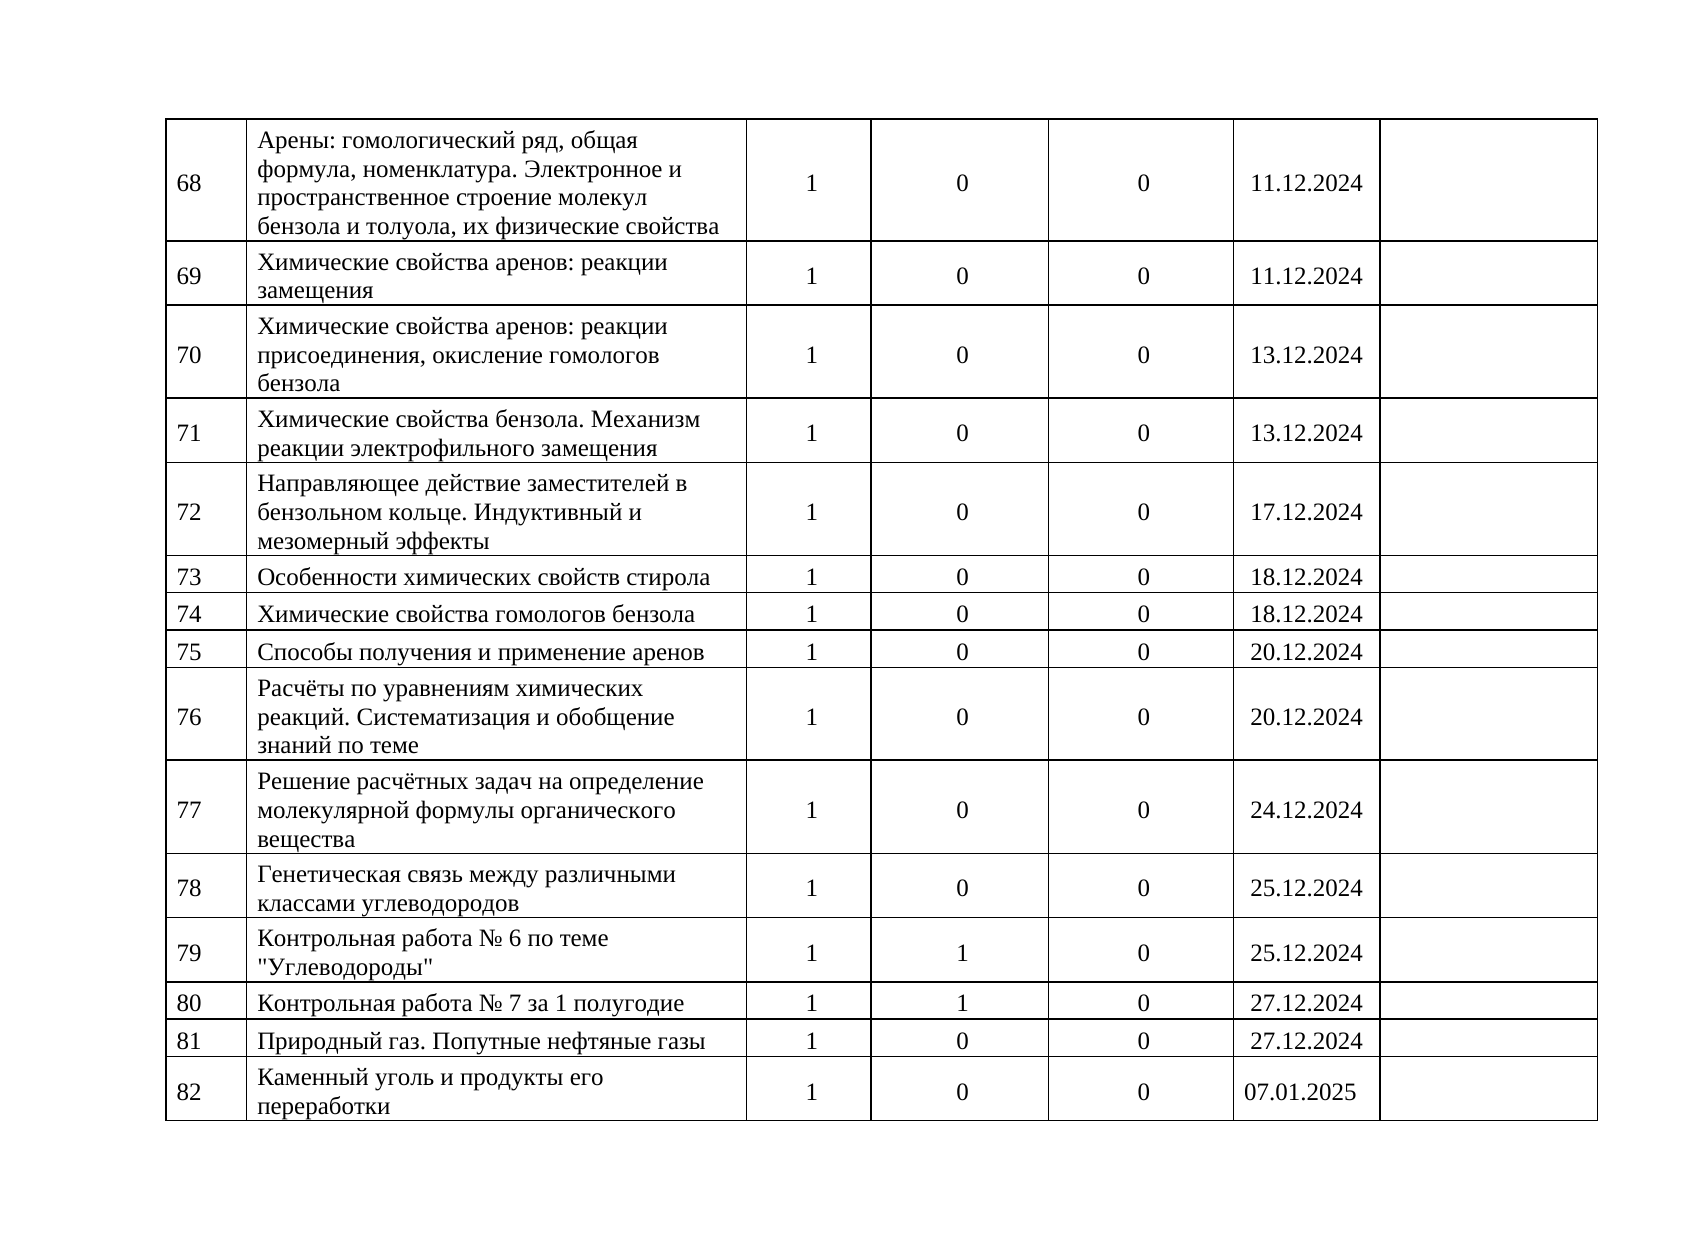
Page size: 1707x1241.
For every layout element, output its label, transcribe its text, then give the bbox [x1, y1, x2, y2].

table_cell 75 [167, 631, 246, 666]
table_cell [1381, 761, 1597, 852]
table_cell 0 [872, 761, 1048, 852]
table_cell 1 [747, 918, 870, 981]
table_cell 0 [872, 1020, 1048, 1056]
table_cell 77 [167, 761, 246, 852]
table_cell [1381, 918, 1597, 981]
table_cell 0 [1049, 306, 1233, 397]
table_cell Каменный уголь и продукты его переработки [247, 1057, 746, 1120]
table_cell 1 [872, 918, 1048, 981]
table_cell 1 [747, 242, 870, 304]
table_cell Химические свойства аренов: реакции присоединения, окисление гомологов бензола [247, 306, 746, 397]
table_cell Особенности химических свойств стирола [247, 556, 746, 592]
table_cell 1 [747, 1057, 870, 1120]
table_cell 0 [1049, 556, 1233, 592]
table_cell [1381, 1020, 1597, 1056]
table_cell Арены: гомологический ряд, общая формула, номенклатура. Электронное и пространственное строение молекул бензола и толуола, их физические свойства [247, 120, 746, 240]
table_cell 13.12.2024 [1234, 306, 1379, 397]
table_cell 1 [747, 854, 870, 917]
table_cell [1381, 242, 1597, 304]
table_cell Природный газ. Попутные нефтяные газы [247, 1020, 746, 1056]
table_cell 0 [872, 306, 1048, 397]
table_cell 20.12.2024 [1234, 631, 1379, 666]
table_cell 0 [872, 1057, 1048, 1120]
table_cell 1 [872, 983, 1048, 1018]
table_cell 27.12.2024 [1234, 983, 1379, 1018]
table_cell 25.12.2024 [1234, 854, 1379, 917]
table_cell Генетическая связь между различными классами углеводородов [247, 854, 746, 917]
table_cell 13.12.2024 [1234, 399, 1379, 461]
table_cell [1381, 668, 1597, 759]
table_cell 0 [872, 854, 1048, 917]
table_cell 07.01.2025 [1234, 1057, 1379, 1120]
table_cell 73 [167, 556, 246, 592]
table_cell [1381, 306, 1597, 397]
table_cell [1381, 1057, 1597, 1120]
table_cell 11.12.2024 [1234, 120, 1379, 240]
table_cell 80 [167, 983, 246, 1018]
table_cell [1381, 854, 1597, 917]
table_cell 76 [167, 668, 246, 759]
table_cell Химические свойства гомологов бензола [247, 593, 746, 629]
table_cell [1381, 556, 1597, 592]
table_cell 0 [1049, 399, 1233, 461]
table_cell 1 [747, 593, 870, 629]
table_cell 0 [1049, 1020, 1233, 1056]
table_cell Способы получения и применение аренов [247, 631, 746, 666]
table_cell 78 [167, 854, 246, 917]
table_cell 0 [1049, 918, 1233, 981]
table_cell 81 [167, 1020, 246, 1056]
table_cell 69 [167, 242, 246, 304]
table_cell 1 [747, 761, 870, 852]
table_cell Решение расчётных задач на определение молекулярной формулы органического вещества [247, 761, 746, 852]
table_cell [1381, 120, 1597, 240]
table_cell 79 [167, 918, 246, 981]
table_cell Расчёты по уравнениям химических реакций. Систематизация и обобщение знаний по теме [247, 668, 746, 759]
table_cell 1 [747, 1020, 870, 1056]
table_cell 0 [872, 242, 1048, 304]
table_cell 0 [1049, 983, 1233, 1018]
table_cell 0 [872, 593, 1048, 629]
table_cell 25.12.2024 [1234, 918, 1379, 981]
table_cell 68 [167, 120, 246, 240]
table_cell [1381, 593, 1597, 629]
table_cell 0 [1049, 120, 1233, 240]
table_cell 1 [747, 120, 870, 240]
table_cell [1381, 983, 1597, 1018]
table_cell 0 [1049, 1057, 1233, 1120]
table_cell Химические свойства бензола. Механизм реакции электрофильного замещения [247, 399, 746, 461]
table_cell 0 [1049, 593, 1233, 629]
table_cell 0 [872, 399, 1048, 461]
table_cell Направляющее действие заместителей в бензольном кольце. Индуктивный и мезомерный эффекты [247, 463, 746, 554]
table_cell Химические свойства аренов: реакции замещения [247, 242, 746, 304]
table_cell 0 [1049, 242, 1233, 304]
table_cell 18.12.2024 [1234, 593, 1379, 629]
table_cell 0 [872, 668, 1048, 759]
table_cell 0 [1049, 631, 1233, 666]
table_cell [1381, 631, 1597, 666]
table_cell 71 [167, 399, 246, 461]
table_cell Контрольная работа № 7 за 1 полугодие [247, 983, 746, 1018]
table_cell 1 [747, 631, 870, 666]
table_cell Контрольная работа № 6 по теме "Углеводороды" [247, 918, 746, 981]
table_cell 0 [1049, 854, 1233, 917]
table_cell [1381, 399, 1597, 461]
table_cell 24.12.2024 [1234, 761, 1379, 852]
table_cell 27.12.2024 [1234, 1020, 1379, 1056]
table_cell 74 [167, 593, 246, 629]
table_cell 0 [1049, 668, 1233, 759]
table_cell 1 [747, 668, 870, 759]
table_cell 0 [1049, 761, 1233, 852]
table_cell 72 [167, 463, 246, 554]
table_cell 0 [872, 120, 1048, 240]
table_cell 1 [747, 306, 870, 397]
table_cell 17.12.2024 [1234, 463, 1379, 554]
table_cell [1381, 463, 1597, 554]
table_cell 0 [1049, 463, 1233, 554]
table_cell 1 [747, 463, 870, 554]
table_cell 0 [872, 631, 1048, 666]
table_cell 20.12.2024 [1234, 668, 1379, 759]
table_cell 0 [872, 463, 1048, 554]
table_cell 1 [747, 983, 870, 1018]
table_cell 18.12.2024 [1234, 556, 1379, 592]
table_cell 82 [167, 1057, 246, 1120]
table_cell 11.12.2024 [1234, 242, 1379, 304]
table_cell 1 [747, 556, 870, 592]
table_cell 0 [872, 556, 1048, 592]
table_cell 1 [747, 399, 870, 461]
table_cell 70 [167, 306, 246, 397]
